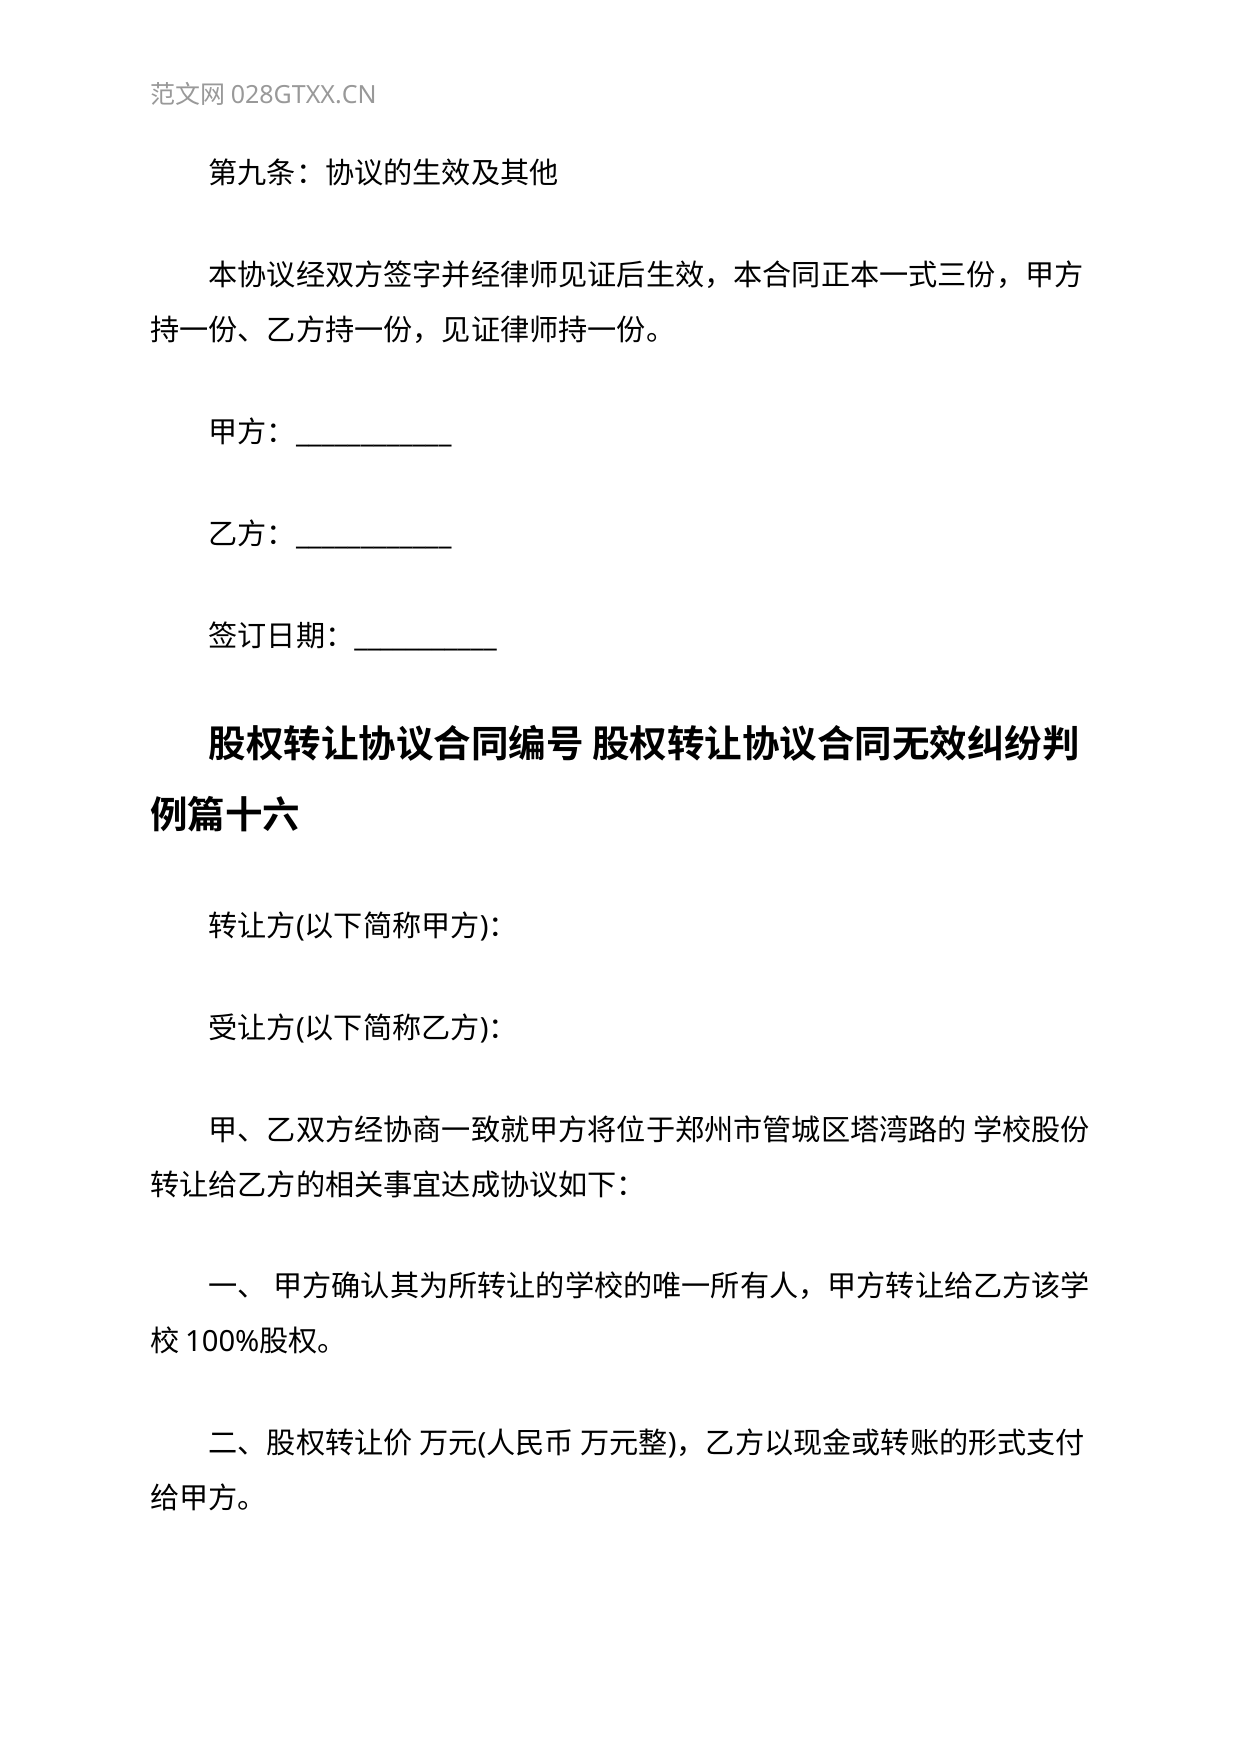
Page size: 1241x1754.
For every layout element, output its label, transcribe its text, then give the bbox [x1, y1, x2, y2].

text 甲方：____________ [150, 408, 1090, 451]
text 一、 甲方确认其为所转让的学校的唯一所有人，甲方转让给乙方该学校100%股权。 [150, 1263, 1090, 1360]
text 第九条：协议的生效及其他 [150, 150, 1090, 192]
text 股权转让协议合同编号 股权转让协议合同无效纠纷判例篇十六 [150, 714, 1090, 839]
text 本协议经双方签字并经律师见证后生效，本合同正本一式三份，甲方持一份、乙方持一份，见证律师持一份。 [150, 252, 1090, 349]
text 签订日期：___________ [150, 612, 1090, 655]
text 受让方(以下简称乙方)： [150, 1004, 1090, 1047]
text 转让方(以下简称甲方)： [150, 902, 1090, 945]
text 甲、乙双方经协商一致就甲方将位于郑州市管城区塔湾路的 学校股份转让给乙方的相关事宜达成协议如下： [150, 1106, 1090, 1203]
text 乙方：____________ [150, 510, 1090, 553]
text 二、股权转让价 万元(人民币 万元整)，乙方以现金或转账的形式支付给甲方。 [150, 1420, 1090, 1517]
